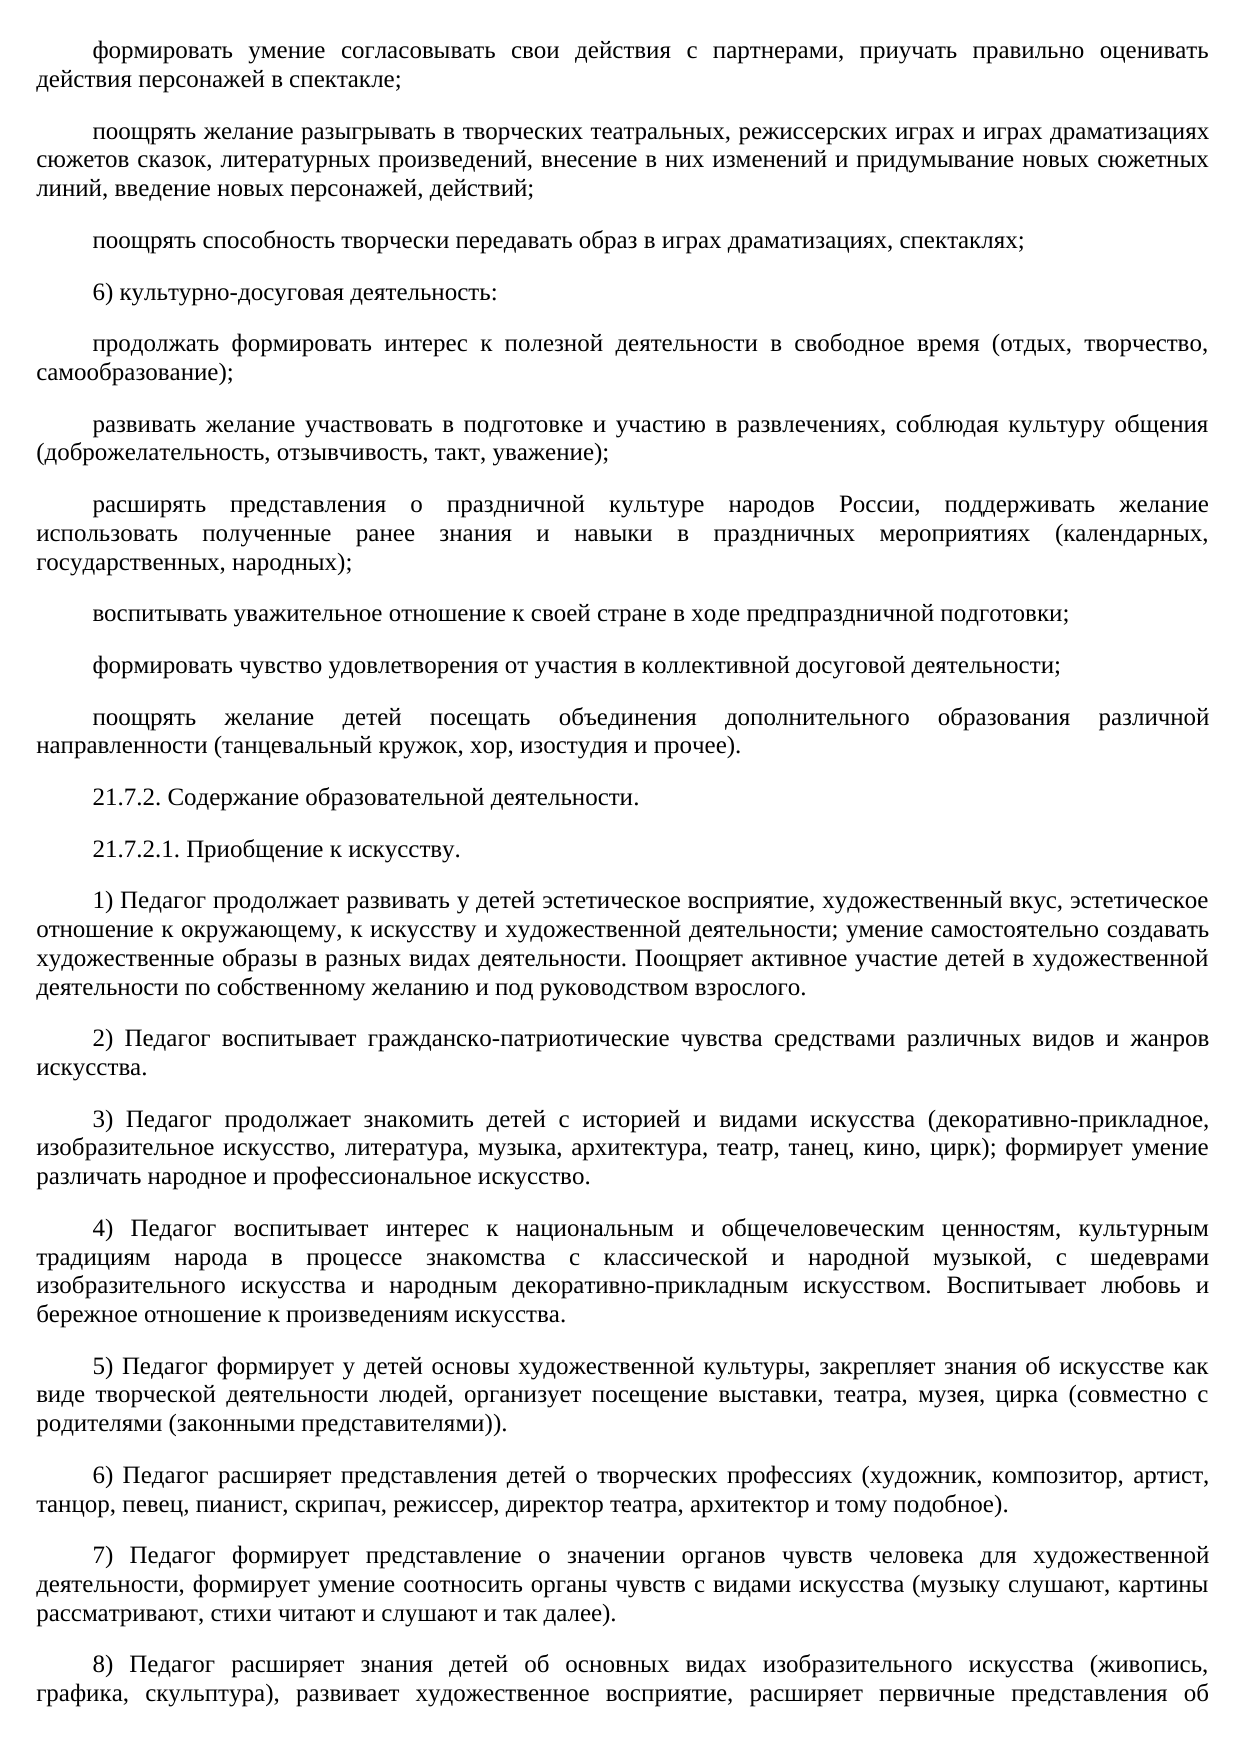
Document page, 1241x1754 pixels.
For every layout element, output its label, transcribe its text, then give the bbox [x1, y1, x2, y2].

text поощрять способность творчески передавать образ в играх драматизациях, спектаклях; [36, 225, 1210, 254]
text 3) Педагог продолжает знакомить детей с историей и видами искусства (декоративно-прикладное, изобразительное искусство, литература, музыка, архитектура, театр, танец, кино, цирк); формирует умение различать народное и профессиональное искусство. [36, 1104, 1210, 1190]
text развивать желание участвовать в подготовке и участию в развлечениях, соблюдая культуру общения (доброжелательность, отзывчивость, такт, уважение); [36, 409, 1210, 466]
text поощрять желание разыгрывать в творческих театральных, режиссерских играх и играх драматизациях сюжетов сказок, литературных произведений, внесение в них изменений и придумывание новых сюжетных линий, введение новых персонажей, действий; [36, 116, 1210, 202]
text 5) Педагог формирует у детей основы художественной культуры, закрепляет знания об искусстве как виде творческой деятельности людей, организует посещение выставки, театра, музея, цирка (совместно с родителями (законными представителями)). [36, 1351, 1210, 1437]
text формировать умение согласовывать свои действия с партнерами, приучать правильно оценивать действия персонажей в спектакле; [36, 35, 1210, 93]
text расширять представления о праздничной культуре народов России, поддерживать желание использовать полученные ранее знания и навыки в праздничных мероприятиях (календарных, государственных, народных); [36, 489, 1210, 575]
text воспитывать уважительное отношение к своей стране в ходе предпраздничной подготовки; [36, 598, 1210, 627]
text 1) Педагог продолжает развивать у детей эстетическое восприятие, художественный вкус, эстетическое отношение к окружающему, к искусству и художественной деятельности; умение самостоятельно создавать художественные образы в разных видах деятельности. Поощряет активное участие детей в художественной деятельности по собственному желанию и под руководством взрослого. [36, 885, 1210, 1000]
text 21.7.2. Содержание образовательной деятельности. [36, 782, 1210, 811]
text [36, 1649, 1210, 1707]
text 6) культурно-досуговая деятельность: [36, 277, 1210, 305]
text 21.7.2.1. Приобщение к искусству. [36, 834, 1210, 862]
text поощрять желание детей посещать объединения дополнительного образования различной направленности (танцевальный кружок, хор, изостудия и прочее). [36, 702, 1210, 759]
text 4) Педагог воспитывает интерес к национальным и общечеловеческим ценностям, культурным традициям народа в процессе знакомства с классической и народной музыкой, с шедеврами изобразительного искусства и народным декоративно-прикладным искусством. Воспитывает любовь и бережное отношение к произведениям искусства. [36, 1213, 1210, 1328]
text продолжать формировать интерес к полезной деятельности в свободное время (отдых, творчество, самообразование); [36, 328, 1210, 386]
text 2) Педагог воспитывает гражданско-патриотические чувства средствами различных видов и жанров искусства. [36, 1023, 1210, 1081]
text формировать чувство удовлетворения от участия в коллективной досуговой деятельности; [36, 650, 1210, 679]
text 6) Педагог расширяет представления детей о творческих профессиях (художник, композитор, артист, танцор, певец, пианист, скрипач, режиссер, директор театра, архитектор и тому подобное). [36, 1460, 1210, 1517]
text 7) Педагог формирует представление о значении органов чувств человека для художественной деятельности, формирует умение соотносить органы чувств с видами искусства (музыку слушают, картины рассматривают, стихи читают и слушают и так далее). [36, 1540, 1210, 1627]
